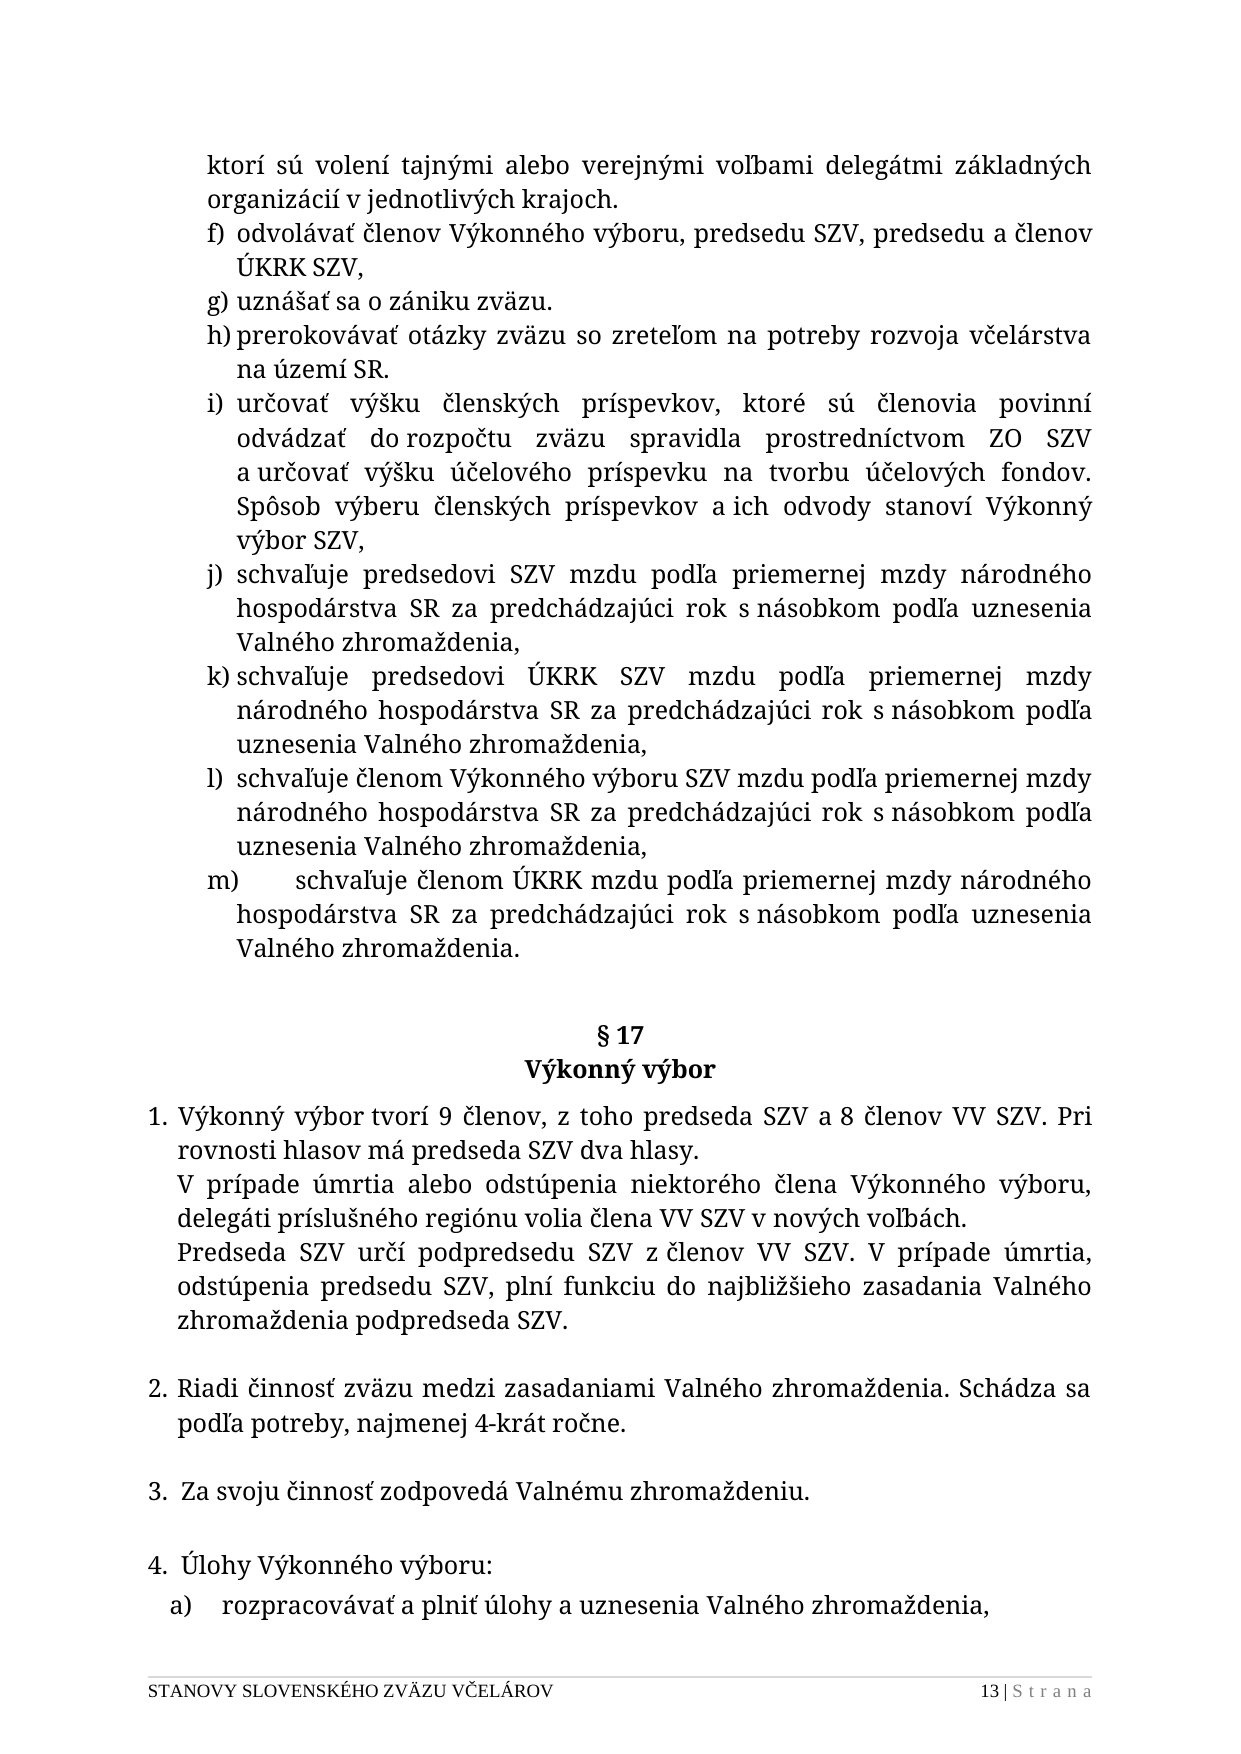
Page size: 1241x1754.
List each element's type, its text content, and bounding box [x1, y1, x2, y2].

list schvaľuje predsedovi ÚKRK SZV mzdu podľa priemernej mzdy národného hospodárstva SR za predchádzajúci rok s násobkom podľa uznesenia Valného zhromaždenia, [207, 659, 1092, 761]
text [207, 148, 1092, 216]
text 1. Výkonný výbor tvorí 9 členov, z toho predseda SZV a 8 členov VV SZV. Pri rovnosti hlasov má predseda SZV dva hlasy. [148, 1099, 1092, 1167]
text 3. Za svoju činnosť zodpovedá Valnému zhromaždeniu. [148, 1473, 1092, 1507]
list určovať výšku členských príspevkov, ktoré sú členovia povinní odvádzať do rozpočtu zväzu spravidla prostredníctvom ZO SZV a určovať výšku účelového príspevku na tvorbu účelových fondov. Spôsob výberu členských príspevkov a ich odvody stanoví Výkonný výbor SZV, [207, 386, 1092, 556]
list schvaľuje predsedovi SZV mzdu podľa priemernej mzdy národného hospodárstva SR za predchádzajúci rok s násobkom podľa uznesenia Valného zhromaždenia, [207, 556, 1092, 659]
text V prípade úmrtia alebo odstúpenia niektorého člena Výkonného výboru, delegáti príslušného regiónu volia člena VV SZV v nových voľbách. [177, 1167, 1092, 1235]
list uznášať sa o zániku zväzu. [207, 284, 1092, 318]
text Výkonný výbor [148, 1052, 1092, 1086]
text Predseda SZV určí podpredsedu SZV z členov VV SZV. V prípade úmrtia, odstúpenia predsedu SZV, plní funkciu do najbližšieho zasadania Valného zhromaždenia podpredseda SZV. [177, 1235, 1092, 1337]
text § 17 [148, 1018, 1092, 1052]
list rozpracovávať a plniť úlohy a uznesenia Valného zhromaždenia, [192, 1588, 1092, 1622]
text 4. Úlohy Výkonného výboru: [148, 1548, 1092, 1582]
list schvaľuje členom ÚKRK mzdu podľa priemernej mzdy národného hospodárstva SR za predchádzajúci rok s násobkom podľa uznesenia Valného zhromaždenia. [207, 863, 1092, 965]
text 2. Riadi činnosť zväzu medzi zasadaniami Valného zhromaždenia. Schádza sa podľa potreby, najmenej 4-krát ročne. [148, 1371, 1092, 1439]
list prerokovávať otázky zväzu so zreteľom na potreby rozvoja včelárstva na území SR. [207, 318, 1092, 386]
list odvolávať členov Výkonného výboru, predsedu SZV, predsedu a členov ÚKRK SZV, [207, 216, 1092, 284]
list schvaľuje členom Výkonného výboru SZV mzdu podľa priemernej mzdy národného hospodárstva SR za predchádzajúci rok s násobkom podľa uznesenia Valného zhromaždenia, [207, 761, 1092, 863]
